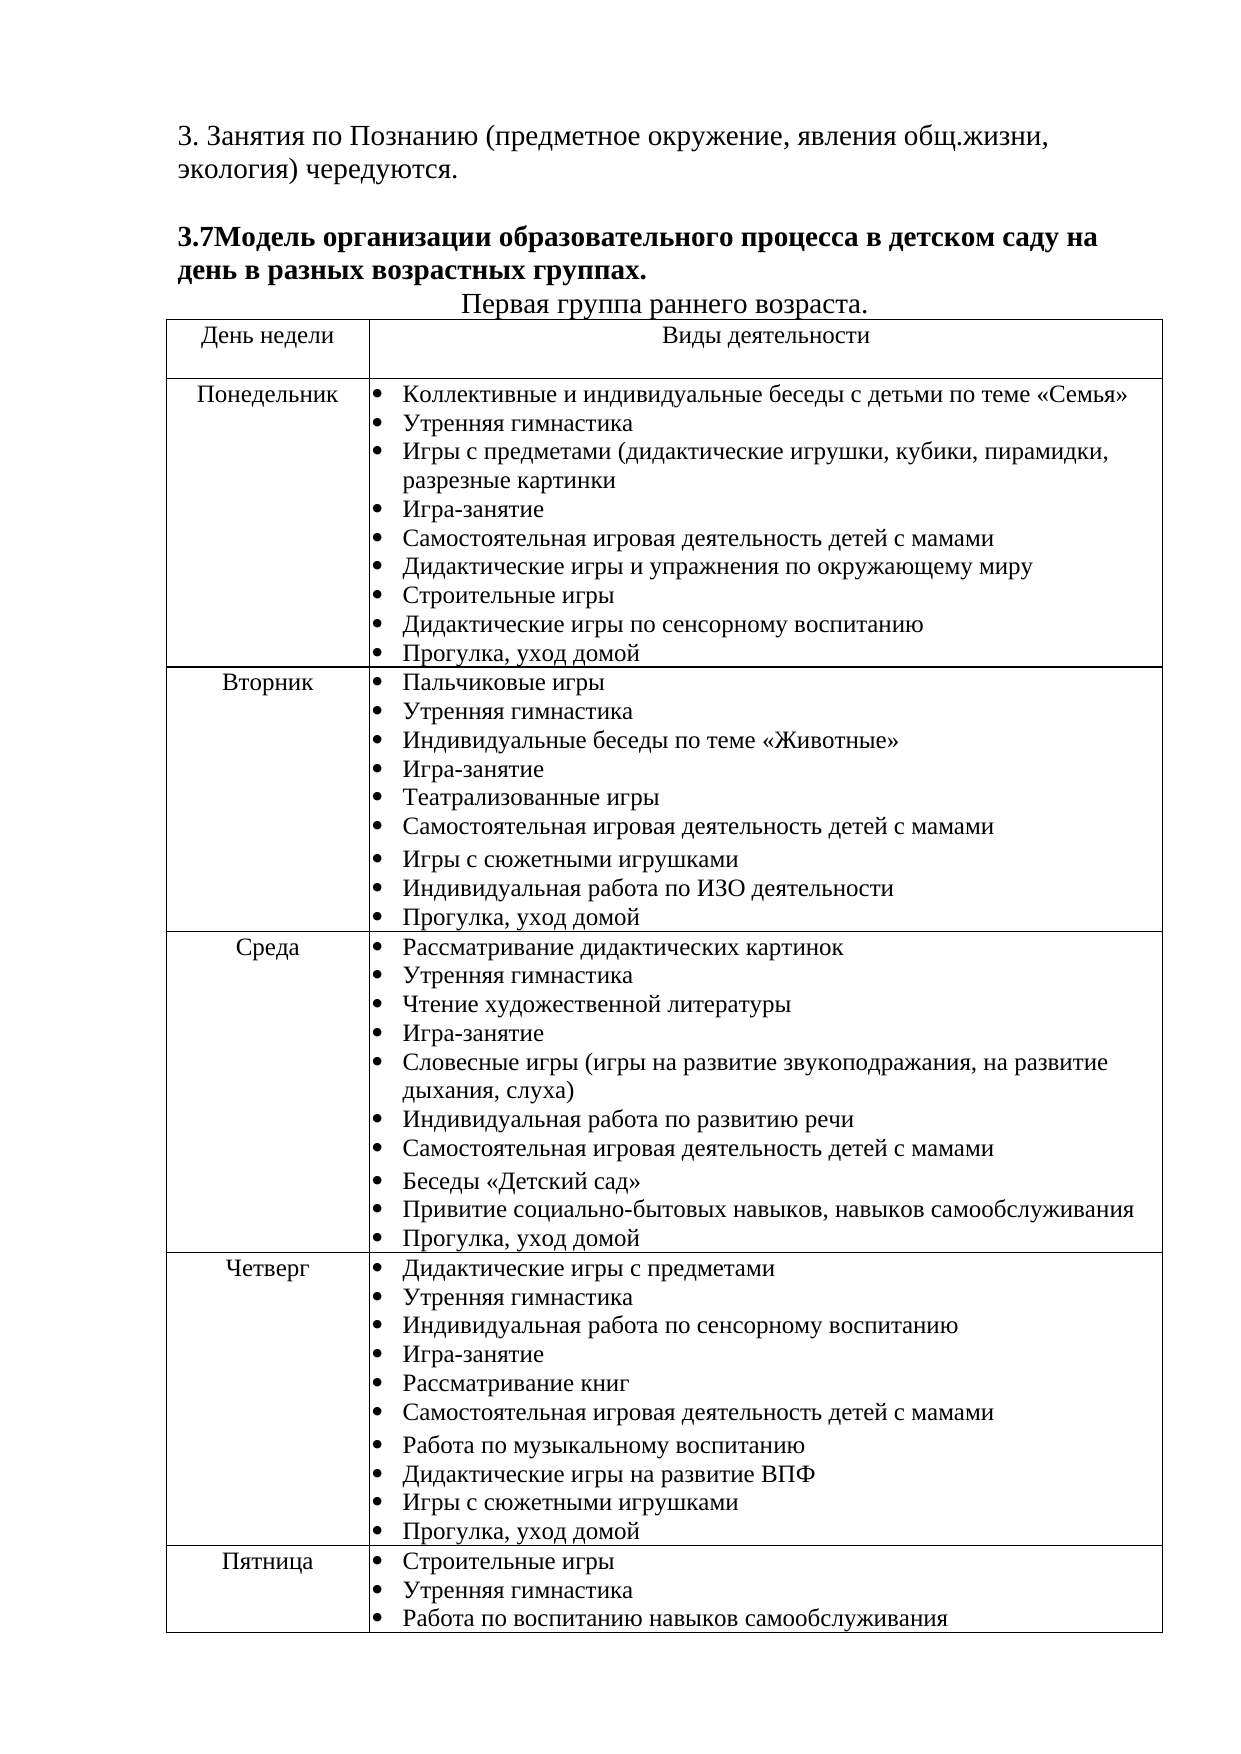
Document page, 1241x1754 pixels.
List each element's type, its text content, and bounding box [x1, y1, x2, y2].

table_cell Дидактические игры с предметами Утренняя гимнастика Индивидуальная работа по сенсорному воспитанию Игра-занятие Рассматривание книг Самостоятельная игровая деятельность детей с мамами Работа по музыкальному воспитанию Дидактические игры на развитие ВПФ Игры с сюжетными игрушками Прогулка, уход домой [370, 1253, 1162, 1545]
table_cell Среда [167, 932, 369, 1252]
text 3. Занятия по Познанию (предметное окружение, явления общ.жизни, экология) чередуются. [177, 118, 1152, 185]
text 3.7Модель организации образовательного процесса в детском саду на день в разных возрастных группах. [177, 219, 1152, 286]
table_cell Пальчиковые игры Утренняя гимнастика Индивидуальные беседы по теме «Животные» Игра-занятие Театрализованные игры Самостоятельная игровая деятельность детей с мамами Игры с сюжетными игрушками Индивидуальная работа по ИЗО деятельности Прогулка, уход домой [370, 668, 1162, 931]
table_cell Рассматривание дидактических картинок Утренняя гимнастика Чтение художественной литературы Игра-занятие Словесные игры (игры на развитие звукоподражания, на развитие дыхания, слуха) Индивидуальная работа по развитию речи Самостоятельная игровая деятельность детей с мамами Беседы «Детский сад» Привитие социально-бытовых навыков, навыков самообслуживания Прогулка, уход домой [370, 932, 1162, 1252]
table_cell Вторник [167, 668, 369, 931]
table_cell Четверг [167, 1253, 369, 1545]
table_cell Понедельник [167, 379, 369, 666]
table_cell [370, 1546, 1162, 1632]
table_cell Коллективные и индивидуальные беседы с детьми по теме «Семья» Утренняя гимнастика Игры с предметами (дидактические игрушки, кубики, пирамидки, разрезные картинки Игра-занятие Самостоятельная игровая деятельность детей с мамами Дидактические игры и упражнения по окружающему миру Строительные игры Дидактические игры по сенсорному воспитанию Прогулка, уход домой [370, 379, 1162, 666]
table_header День недели [167, 320, 369, 378]
table_header Виды деятельности [370, 320, 1162, 378]
text Первая группа раннего возраста. [177, 286, 1152, 319]
table_cell Пятница [167, 1546, 369, 1632]
